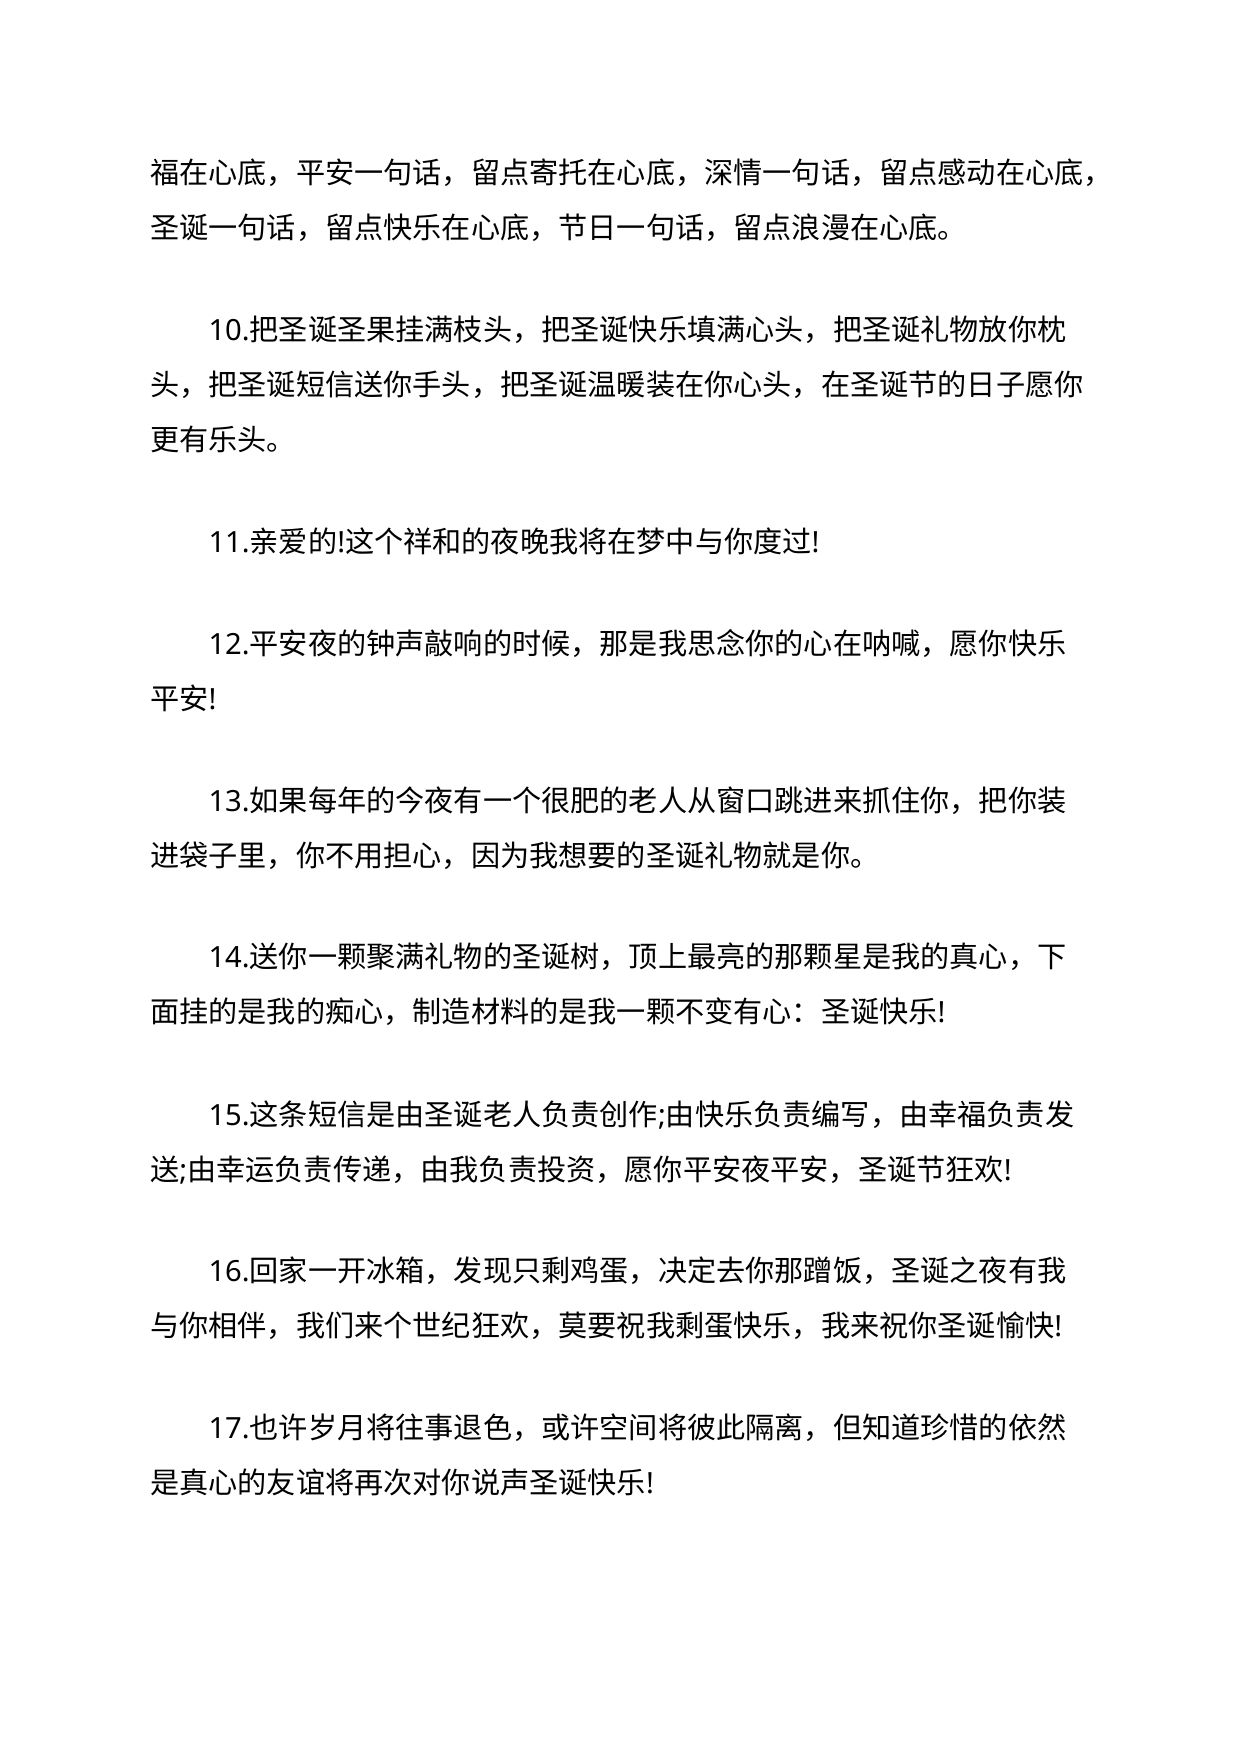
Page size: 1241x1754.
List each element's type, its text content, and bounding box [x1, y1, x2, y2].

text 15.这条短信是由圣诞老人负责创作;由快乐负责编写，由幸福负责发送;由幸运负责传递，由我负责投资，愿你平安夜平安，圣诞节狂欢! [150, 1091, 1090, 1188]
text 11.亲爱的!这个祥和的夜晚我将在梦中与你度过! [150, 518, 1090, 561]
text 12.平安夜的钟声敲响的时候，那是我思念你的心在呐喊，愿你快乐平安! [150, 620, 1090, 718]
text 17.也许岁月将往事退色，或许空间将彼此隔离，但知道珍惜的依然是真心的友谊将再次对你说声圣诞快乐! [150, 1405, 1090, 1502]
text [150, 150, 1090, 247]
text 16.回家一开冰箱，发现只剩鸡蛋，决定去你那蹭饭，圣诞之夜有我与你相伴，我们来个世纪狂欢，莫要祝我剩蛋快乐，我来祝你圣诞愉快! [150, 1248, 1090, 1345]
text 13.如果每年的今夜有一个很肥的老人从窗口跳进来抓住你，把你装进袋子里，你不用担心，因为我想要的圣诞礼物就是你。 [150, 777, 1090, 874]
text 14.送你一颗聚满礼物的圣诞树，顶上最亮的那颗星是我的真心，下面挂的是我的痴心，制造材料的是我一颗不变有心：圣诞快乐! [150, 934, 1090, 1031]
text 10.把圣诞圣果挂满枝头，把圣诞快乐填满心头，把圣诞礼物放你枕头，把圣诞短信送你手头，把圣诞温暖装在你心头，在圣诞节的日子愿你更有乐头。 [150, 307, 1090, 459]
